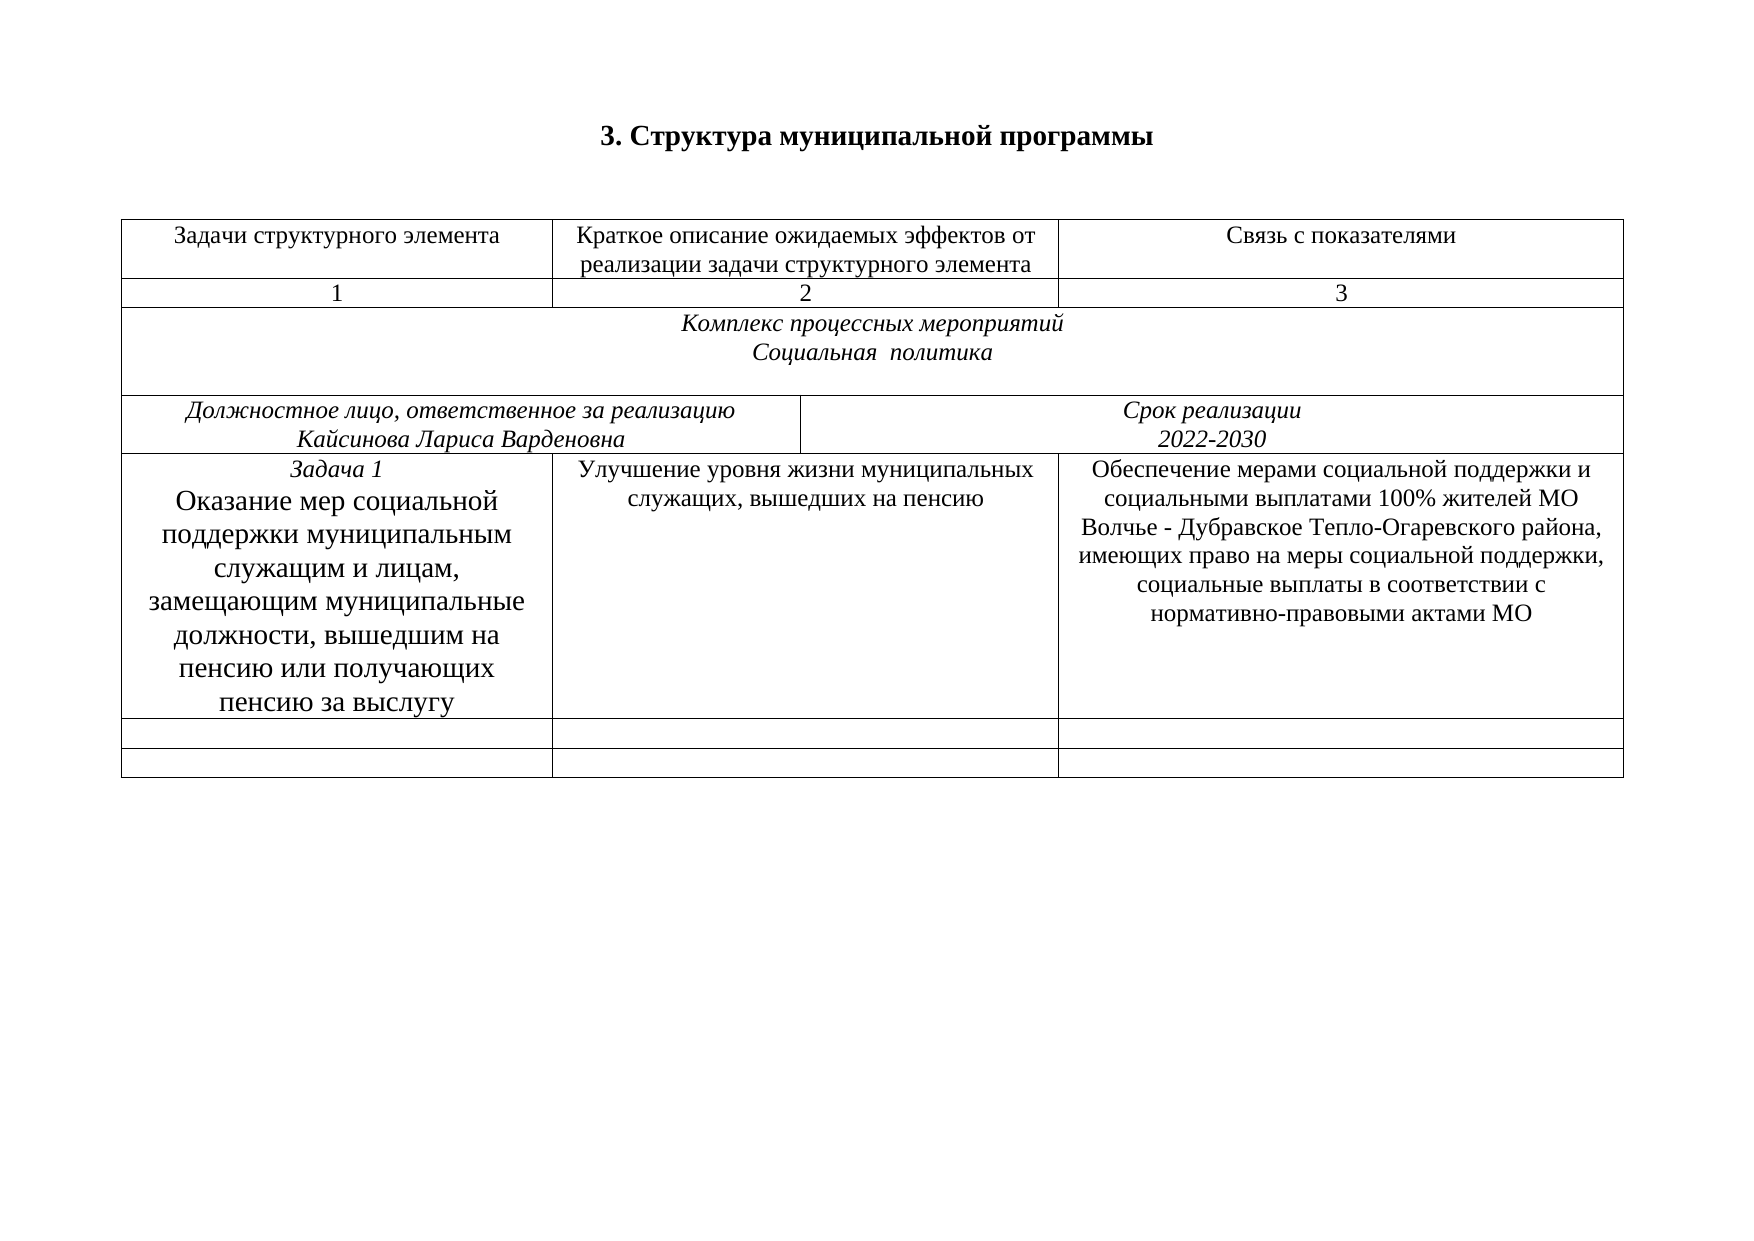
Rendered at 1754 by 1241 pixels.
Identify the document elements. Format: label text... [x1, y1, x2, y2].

table_header Связь с показателями [1059, 220, 1623, 277]
table_cell Задача 1 Оказание мер социальной поддержки муниципальным служащим и лицам, замещающим муниципальные должности, вышедшим на пенсию или получающих пенсию за выслугу [122, 454, 552, 718]
table_cell Должностное лицо, ответственное за реализацию Кайсинова Лариса Варденовна [122, 396, 800, 453]
table_cell Обеспечение мерами социальной поддержки и социальными выплатами 100% жителей МО Волчье - Дубравское Тепло-Огаревского района, имеющих право на меры социальной поддержки, социальные выплаты в соответствии с нормативно-правовыми актами МО [1059, 454, 1623, 718]
table_cell [1059, 719, 1623, 747]
table_cell Срок реализации 2022-2030 [801, 396, 1623, 453]
table_cell [553, 749, 1058, 777]
table_header Задачи структурного элемента [122, 220, 552, 277]
table_cell [1059, 749, 1623, 777]
table_cell 3 [1059, 279, 1623, 307]
table_cell Комплекс процессных мероприятий Социальная политика [122, 308, 1623, 394]
table_cell [122, 719, 552, 747]
table_header Краткое описание ожидаемых эффектов от реализации задачи структурного элемента [553, 220, 1058, 277]
text 3. Структура муниципальной программы [118, 118, 1636, 152]
table_cell [553, 719, 1058, 747]
table_cell 1 [122, 279, 552, 307]
table_cell Улучшение уровня жизни муниципальных служащих, вышедших на пенсию [553, 454, 1058, 718]
table_cell [122, 749, 552, 777]
table_cell 2 [553, 279, 1058, 307]
